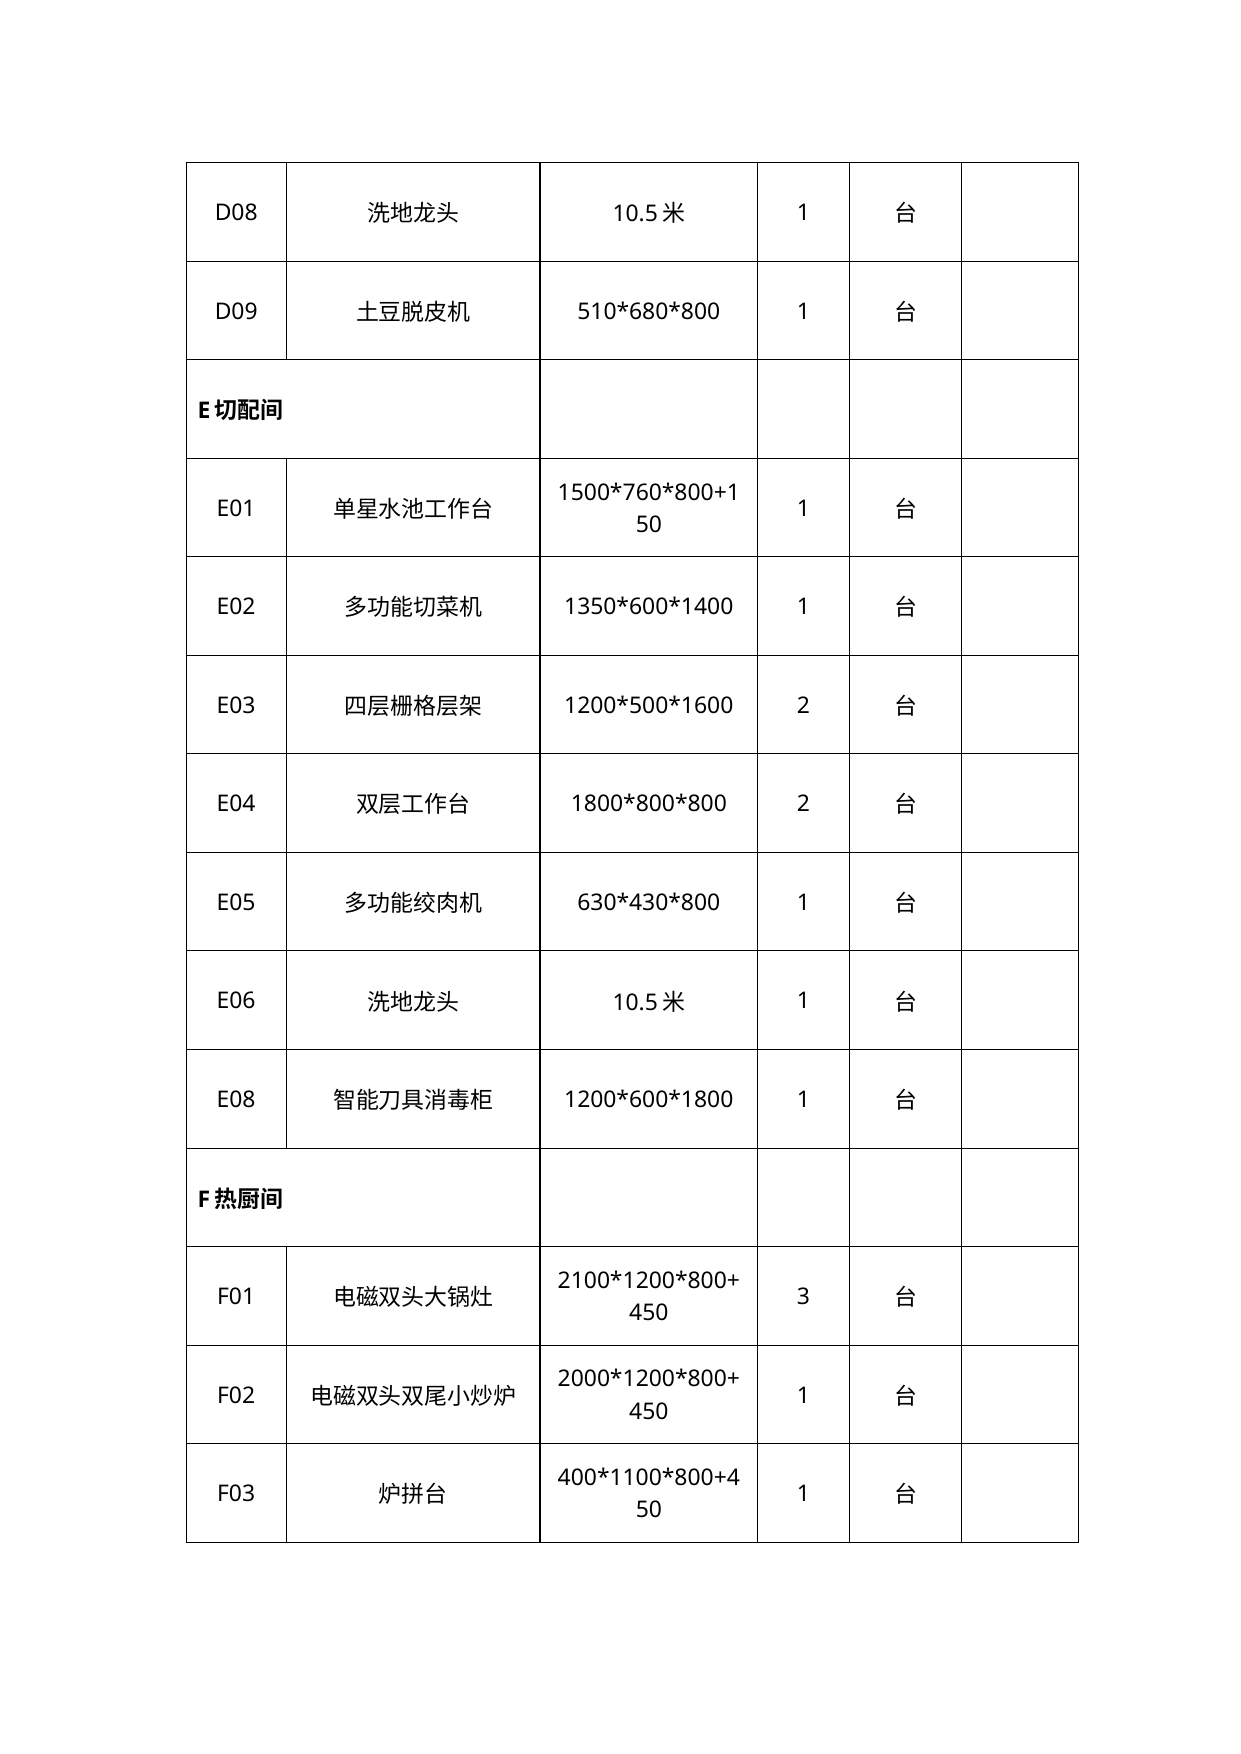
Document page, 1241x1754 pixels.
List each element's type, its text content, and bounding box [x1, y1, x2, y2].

table_cell D09 [187, 262, 286, 359]
table_cell 台 [850, 262, 961, 359]
table_cell E03 [187, 656, 286, 753]
table_cell [541, 360, 757, 458]
table_cell 台 [850, 1247, 961, 1344]
table_cell 台 [850, 1444, 961, 1542]
table_cell 单星水池工作台 [287, 459, 539, 556]
table_cell 510*680*800 [541, 262, 757, 359]
table_cell D08 [187, 163, 286, 261]
table_cell 1 [758, 1444, 849, 1542]
table_cell 2000*1200*800+450 [541, 1346, 757, 1443]
table_cell [541, 1149, 757, 1246]
table_cell E06 [187, 951, 286, 1049]
table_cell 台 [850, 1050, 961, 1147]
table_cell [962, 656, 1078, 753]
table_cell 1 [758, 853, 849, 950]
table_cell E08 [187, 1050, 286, 1147]
table_cell [962, 1050, 1078, 1147]
table_cell [962, 360, 1078, 458]
table_cell 2 [758, 656, 849, 753]
table_cell 四层栅格层架 [287, 656, 539, 753]
table_cell [962, 557, 1078, 655]
table_cell 1500*760*800+150 [541, 459, 757, 556]
table_cell [850, 360, 961, 458]
table_cell 630*430*800 [541, 853, 757, 950]
table_cell 10.5米 [541, 163, 757, 261]
table_cell [962, 163, 1078, 261]
table_cell 台 [850, 656, 961, 753]
table_cell [962, 262, 1078, 359]
table_cell 土豆脱皮机 [287, 262, 539, 359]
table_cell F热厨间 [187, 1149, 539, 1246]
table_cell 台 [850, 163, 961, 261]
table_cell 1200*600*1800 [541, 1050, 757, 1147]
table_cell 1 [758, 459, 849, 556]
table_cell 电磁双头大锅灶 [287, 1247, 539, 1344]
table_cell 1 [758, 163, 849, 261]
table_cell 1 [758, 262, 849, 359]
table_cell 2100*1200*800+450 [541, 1247, 757, 1344]
table_cell E切配间 [187, 360, 539, 458]
table_cell 1 [758, 951, 849, 1049]
table_cell [962, 853, 1078, 950]
table_cell E05 [187, 853, 286, 950]
table_cell 台 [850, 557, 961, 655]
table_cell 1800*800*800 [541, 754, 757, 852]
table_cell 1 [758, 557, 849, 655]
table_cell 洗地龙头 [287, 163, 539, 261]
table_cell 1200*500*1600 [541, 656, 757, 753]
table_cell 台 [850, 951, 961, 1049]
table_cell [962, 1346, 1078, 1443]
table_cell 10.5米 [541, 951, 757, 1049]
table_cell 台 [850, 853, 961, 950]
table_cell [962, 1247, 1078, 1344]
table_cell 1350*600*1400 [541, 557, 757, 655]
table_cell E02 [187, 557, 286, 655]
table_cell [758, 1149, 849, 1246]
table_cell [962, 1149, 1078, 1246]
table_cell [962, 1444, 1078, 1542]
table_cell 洗地龙头 [287, 951, 539, 1049]
table_cell E01 [187, 459, 286, 556]
table_cell 电磁双头双尾小炒炉 [287, 1346, 539, 1443]
table_cell 台 [850, 754, 961, 852]
table_cell 多功能绞肉机 [287, 853, 539, 950]
table_cell [962, 459, 1078, 556]
table_cell 1 [758, 1346, 849, 1443]
table_cell 炉拼台 [287, 1444, 539, 1542]
table_cell F02 [187, 1346, 286, 1443]
table_cell [962, 754, 1078, 852]
table_cell 台 [850, 459, 961, 556]
table_cell 台 [850, 1346, 961, 1443]
table_cell F03 [187, 1444, 286, 1542]
table_cell [962, 951, 1078, 1049]
table_cell 1 [758, 1050, 849, 1147]
table_cell 智能刀具消毒柜 [287, 1050, 539, 1147]
table_cell 3 [758, 1247, 849, 1344]
table_cell F01 [187, 1247, 286, 1344]
table_cell [758, 360, 849, 458]
table_cell 双层工作台 [287, 754, 539, 852]
table_cell 400*1100*800+450 [541, 1444, 757, 1542]
table_cell 多功能切菜机 [287, 557, 539, 655]
table_cell [850, 1149, 961, 1246]
table_cell 2 [758, 754, 849, 852]
table_cell E04 [187, 754, 286, 852]
